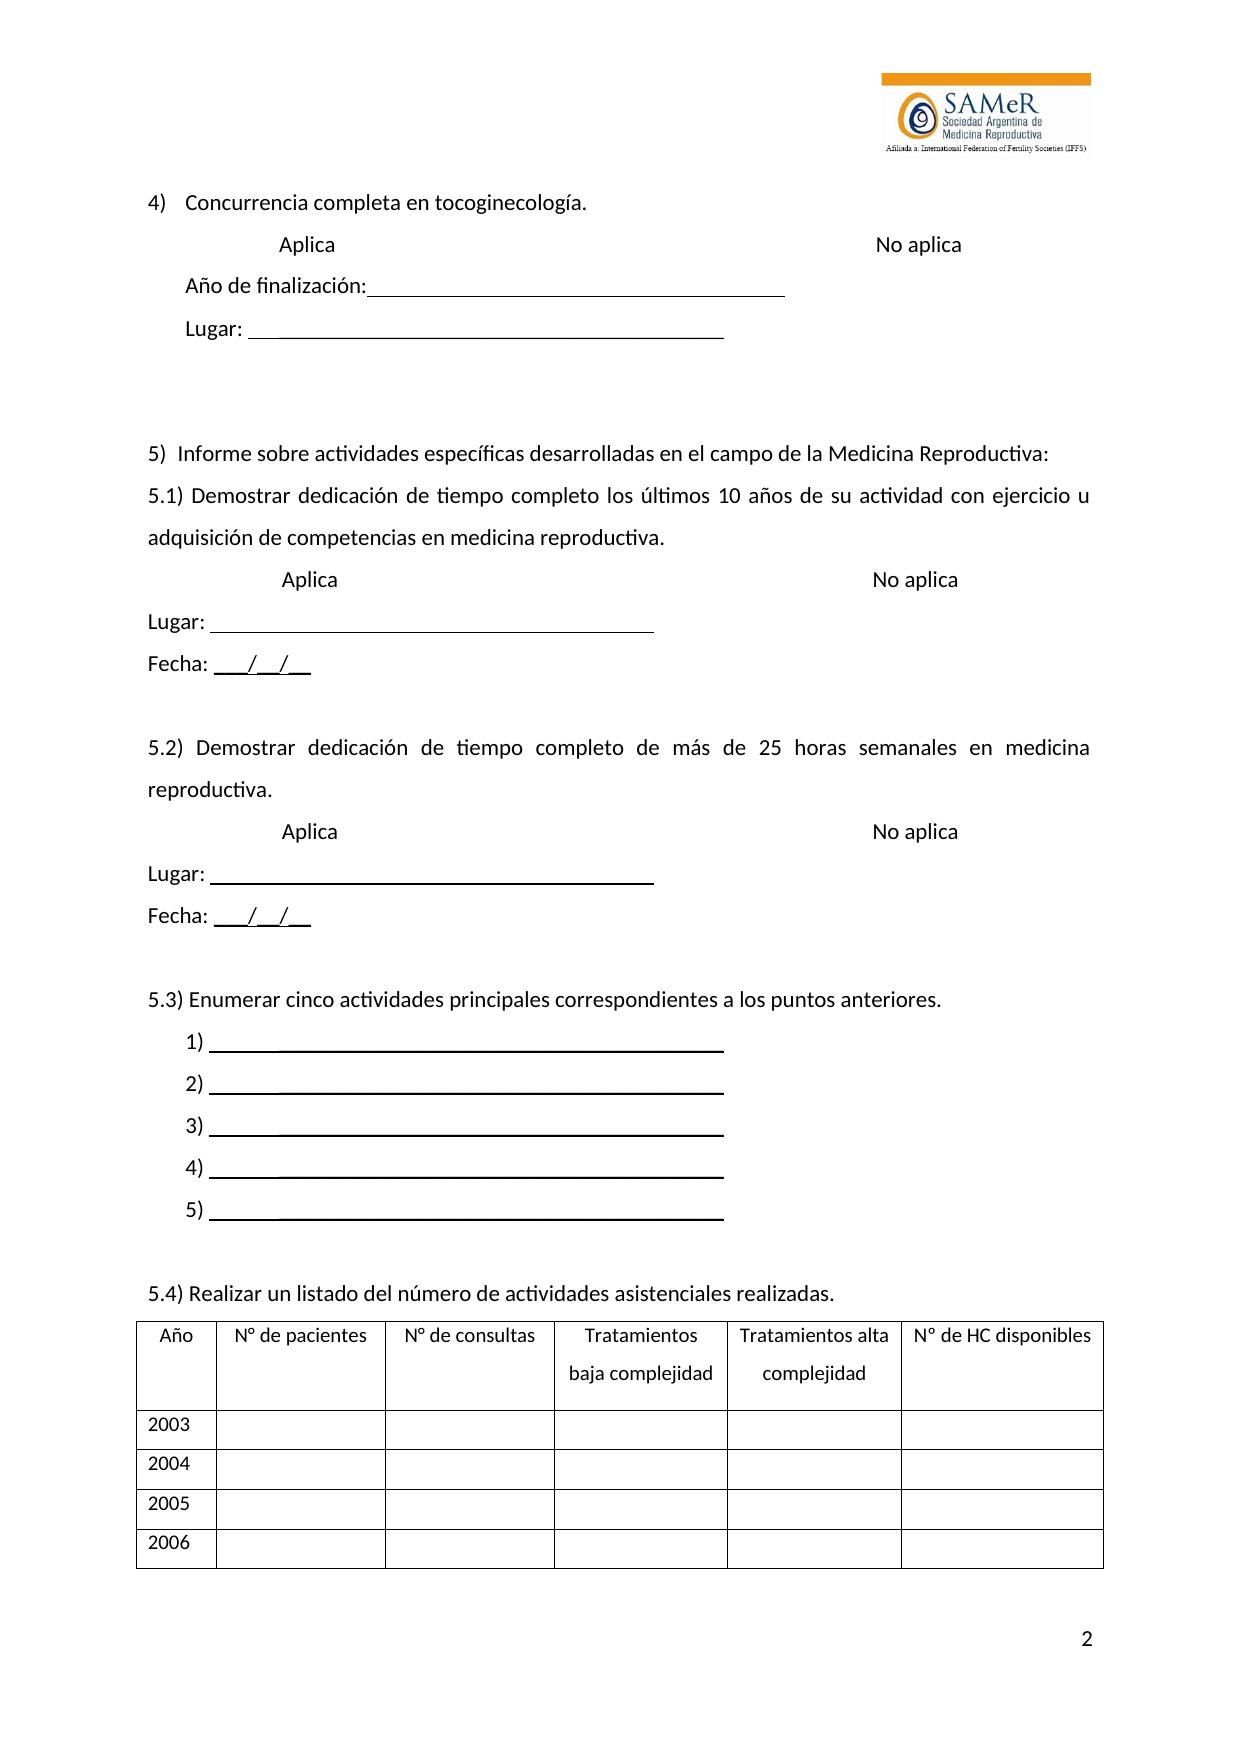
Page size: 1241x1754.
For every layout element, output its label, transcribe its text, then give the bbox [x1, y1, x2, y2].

table_cell [902, 1411, 1103, 1449]
picture [881, 73, 1093, 160]
text Aplica No aplica [148, 817, 1092, 845]
table_cell [386, 1450, 554, 1489]
table_cell 2004 [137, 1450, 216, 1489]
table_cell [728, 1411, 901, 1449]
table_header Nº de HC disponibles [902, 1322, 1103, 1410]
text Aplica No aplica [166, 230, 1092, 258]
text 5.1) Demostrar dedicación de tiempo completo los últimos 10 años de su actividad con ejercicio u adquisición de competencias en medicina reproductiva. [148, 482, 1092, 552]
list 5.4) Realizar un listado del número de actividades asistenciales realizadas. [148, 1279, 1092, 1307]
list 5.3) Enumerar cinco actividades principales correspondientes a los puntos anteriores. [148, 985, 1092, 1013]
table_cell [555, 1411, 727, 1449]
table_header N° de consultas [386, 1322, 554, 1410]
table_cell [555, 1450, 727, 1489]
table_cell [902, 1530, 1103, 1568]
text 5.2) Demostrar dedicación de tiempo completo de más de 25 horas semanales en medicina reproductiva. [148, 733, 1092, 803]
table_cell [902, 1490, 1103, 1528]
text Fecha: ___/__/__ [148, 649, 1092, 677]
table_header Tratamientos baja complejidad [555, 1322, 727, 1410]
table_header Tratamientos alta complejidad [728, 1322, 901, 1410]
table_cell [217, 1490, 385, 1528]
text 4) _______________________________________ [166, 1153, 1092, 1181]
text Fecha: ___/__/__ [148, 901, 1092, 929]
text 3) _______________________________________ [166, 1111, 1092, 1139]
text 5) _______________________________________ [166, 1195, 1092, 1223]
table_cell 2005 [137, 1490, 216, 1528]
table_header Año [137, 1322, 216, 1410]
list Concurrencia completa en tocoginecología. [148, 188, 1092, 216]
table_cell [902, 1450, 1103, 1489]
text Aplica No aplica [148, 566, 1092, 593]
table_cell [217, 1411, 385, 1449]
table_cell 2003 [137, 1411, 216, 1449]
table_header N° de pacientes [217, 1322, 385, 1410]
text Lugar: [148, 859, 1092, 887]
table_cell [728, 1530, 901, 1568]
table_cell [386, 1530, 554, 1568]
text 2) _______________________________________ [166, 1069, 1092, 1097]
table_cell [386, 1411, 554, 1449]
table_cell [386, 1490, 554, 1528]
text Año de finalización: [166, 272, 1092, 300]
table_cell [728, 1490, 901, 1528]
table_cell [217, 1450, 385, 1489]
text Lugar: [148, 607, 1092, 636]
text 1) _______________________________________ [166, 1027, 1092, 1055]
list Informe sobre actividades específicas desarrolladas en el campo de la Medicina Reproductiva: [148, 439, 1092, 468]
table_cell 2006 [137, 1530, 216, 1568]
table_cell [217, 1530, 385, 1568]
table_cell [555, 1490, 727, 1528]
table_cell [728, 1450, 901, 1489]
table_cell [555, 1530, 727, 1568]
text Lugar: _______________________________________ [166, 314, 1092, 342]
